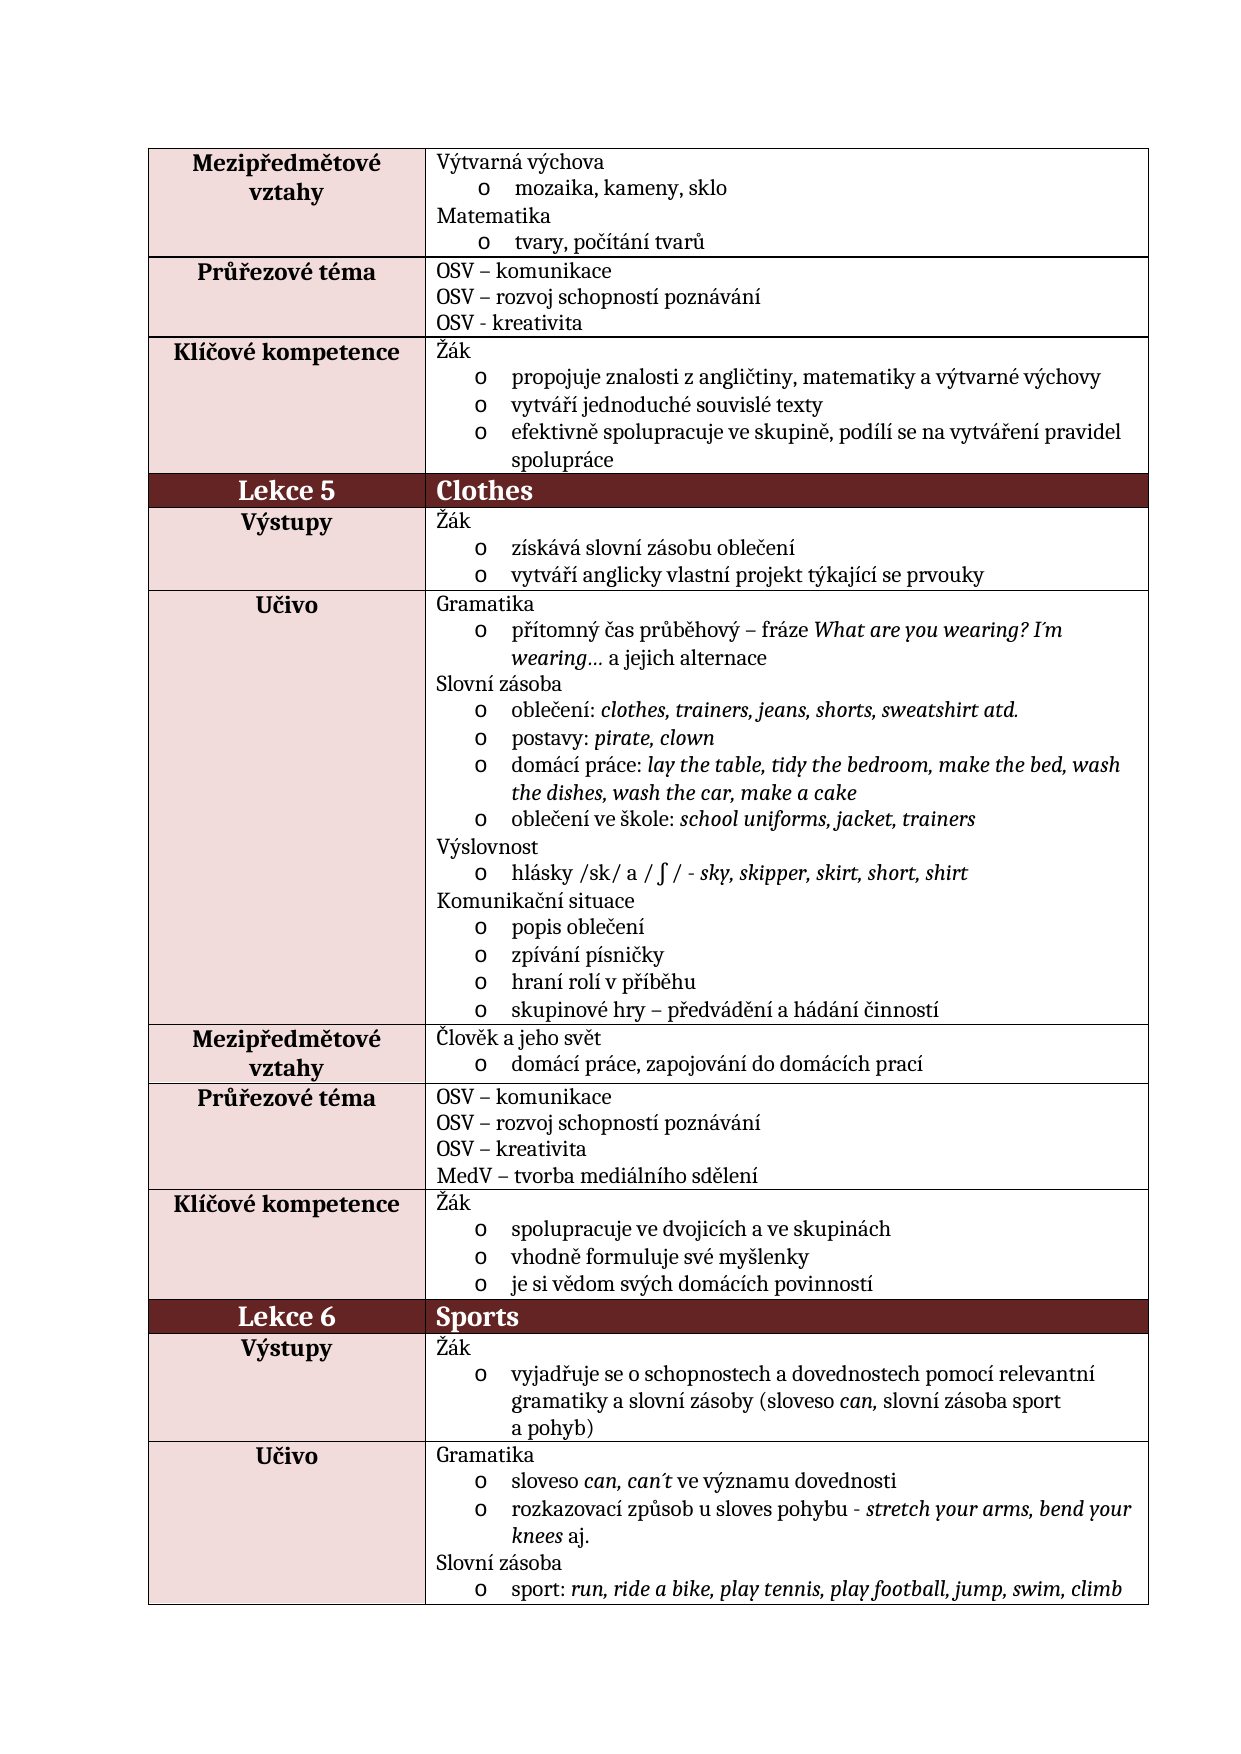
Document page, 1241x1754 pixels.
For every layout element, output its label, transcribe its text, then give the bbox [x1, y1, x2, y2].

table_cell Výtvarná výchova mozaika, kameny, sklo Matematika tvary, počítání tvarů [426, 149, 1148, 256]
table_cell OSV – komunikace OSV – rozvoj schopností poznávání OSV – kreativita MedV – tvorba mediálního sdělení [426, 1084, 1148, 1189]
table_cell Učivo [149, 1442, 425, 1603]
table_cell Klíčové kompetence [149, 338, 425, 473]
table_cell Lekce 5 [149, 474, 425, 507]
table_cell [426, 1442, 1148, 1603]
table_cell Výstupy [149, 1334, 425, 1441]
table_cell Clothes [426, 474, 1148, 507]
table_cell Mezipředmětové vztahy [149, 149, 425, 256]
table_cell Žák získává slovní zásobu oblečení vytváří anglicky vlastní projekt týkající se prvouky [426, 508, 1148, 590]
table_cell Výstupy [149, 508, 425, 590]
table_cell Sports [426, 1300, 1148, 1333]
table_cell OSV – komunikace OSV – rozvoj schopností poznávání OSV - kreativita [426, 258, 1148, 336]
table_cell Gramatika přítomný čas průběhový – fráze What are you wearing? I´m wearing… a jejich alternace Slovní zásoba oblečení: clothes, trainers, jeans, shorts, sweatshirt atd. postavy: pirate, clown domácí práce: lay the table, tidy the bedroom, make the bed, wash the dishes, wash the car, make a cake oblečení ve škole: school uniforms, jacket, trainers Výslovnost hlásky /sk/ a / ʃ / - sky, skipper, skirt, short, shirt Komunikační situace popis oblečení zpívání písničky hraní rolí v příběhu skupinové hry – předvádění a hádání činností [426, 591, 1148, 1024]
table_cell Člověk a jeho svět domácí práce, zapojování do domácích prací [426, 1025, 1148, 1082]
table_cell Žák vyjadřuje se o schopnostech a dovednostech pomocí relevantní gramatiky a slovní zásoby (sloveso can, slovní zásoba sport a pohyb) [426, 1334, 1148, 1441]
table_cell Mezipředmětové vztahy [149, 1025, 425, 1082]
table_cell Průřezové téma [149, 258, 425, 336]
table_cell Lekce 6 [149, 1300, 425, 1333]
table_cell Klíčové kompetence [149, 1190, 425, 1299]
table_cell Žák spolupracuje ve dvojicích a ve skupinách vhodně formuluje své myšlenky je si vědom svých domácích povinností [426, 1190, 1148, 1299]
table_cell Žák propojuje znalosti z angličtiny, matematiky a výtvarné výchovy vytváří jednoduché souvislé texty efektivně spolupracuje ve skupině, podílí se na vytváření pravidel spolupráce [426, 338, 1148, 473]
table_cell Učivo [149, 591, 425, 1024]
table_cell Průřezové téma [149, 1084, 425, 1189]
